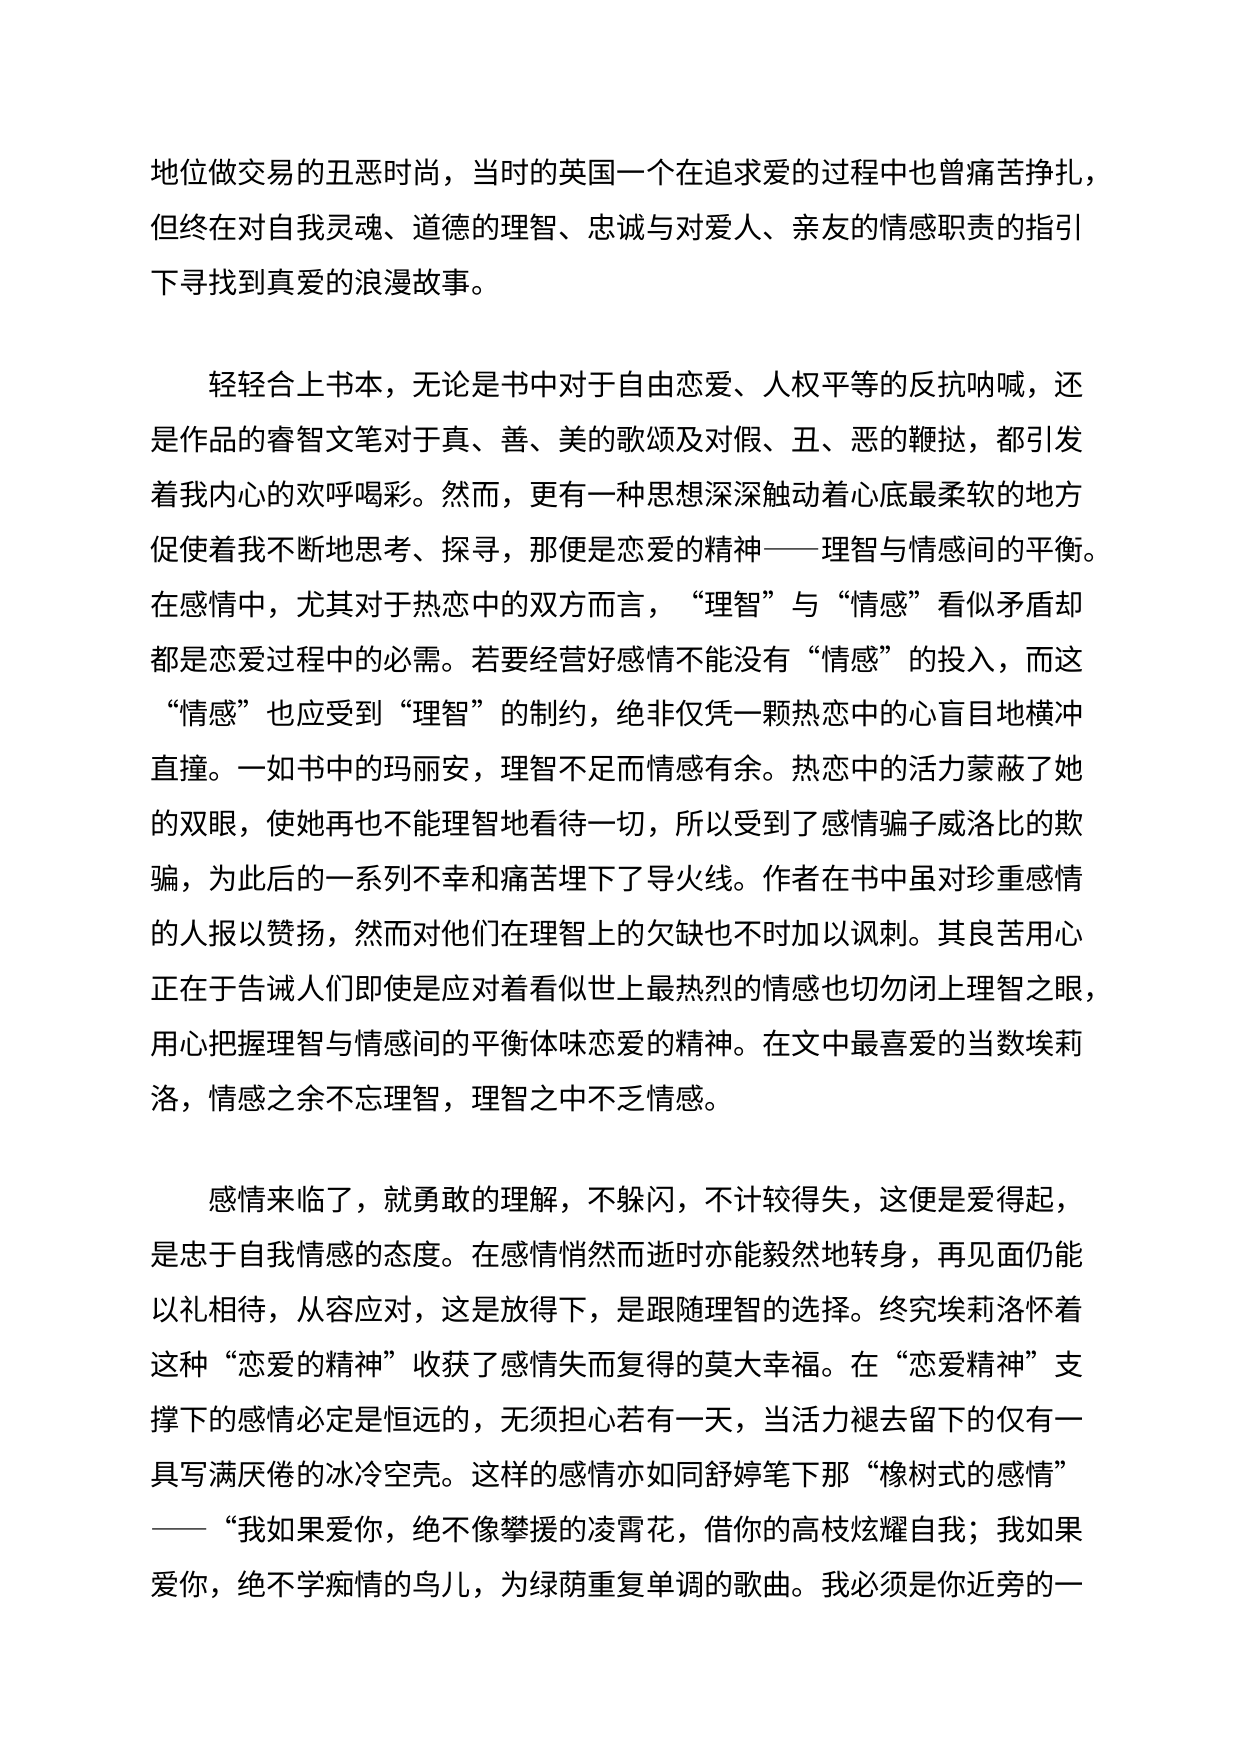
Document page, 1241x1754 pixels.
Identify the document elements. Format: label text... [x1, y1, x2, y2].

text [150, 150, 1090, 302]
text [150, 1177, 1090, 1603]
text 轻轻合上书本，无论是书中对于自由恋爱、人权平等的反抗呐喊，还是作品的睿智文笔对于真、善、美的歌颂及对假、丑、恶的鞭挞，都引发着我内心的欢呼喝彩。然而，更有一种思想深深触动着心底最柔软的地方促使着我不断地思考、探寻，那便是恋爱的精神——理智与情感间的平衡。在感情中，尤其对于热恋中的双方而言，“理智”与“情感”看似矛盾却都是恋爱过程中的必需。若要经营好感情不能没有“情感”的投入，而这“情感”也应受到“理智”的制约，绝非仅凭一颗热恋中的心盲目地横冲直撞。一如书中的玛丽安，理智不足而情感有余。热恋中的活力蒙蔽了她的双眼，使她再也不能理智地看待一切，所以受到了感情骗子威洛比的欺骗，为此后的一系列不幸和痛苦埋下了导火线。作者在书中虽对珍重感情的人报以赞扬，然而对他们在理智上的欠缺也不时加以讽刺。其良苦用心正在于告诫人们即使是应对着看似世上最热烈的情感也切勿闭上理智之眼，用心把握理智与情感间的平衡体味恋爱的精神。在文中最喜爱的当数埃莉洛，情感之余不忘理智，理智之中不乏情感。 [150, 362, 1090, 1117]
